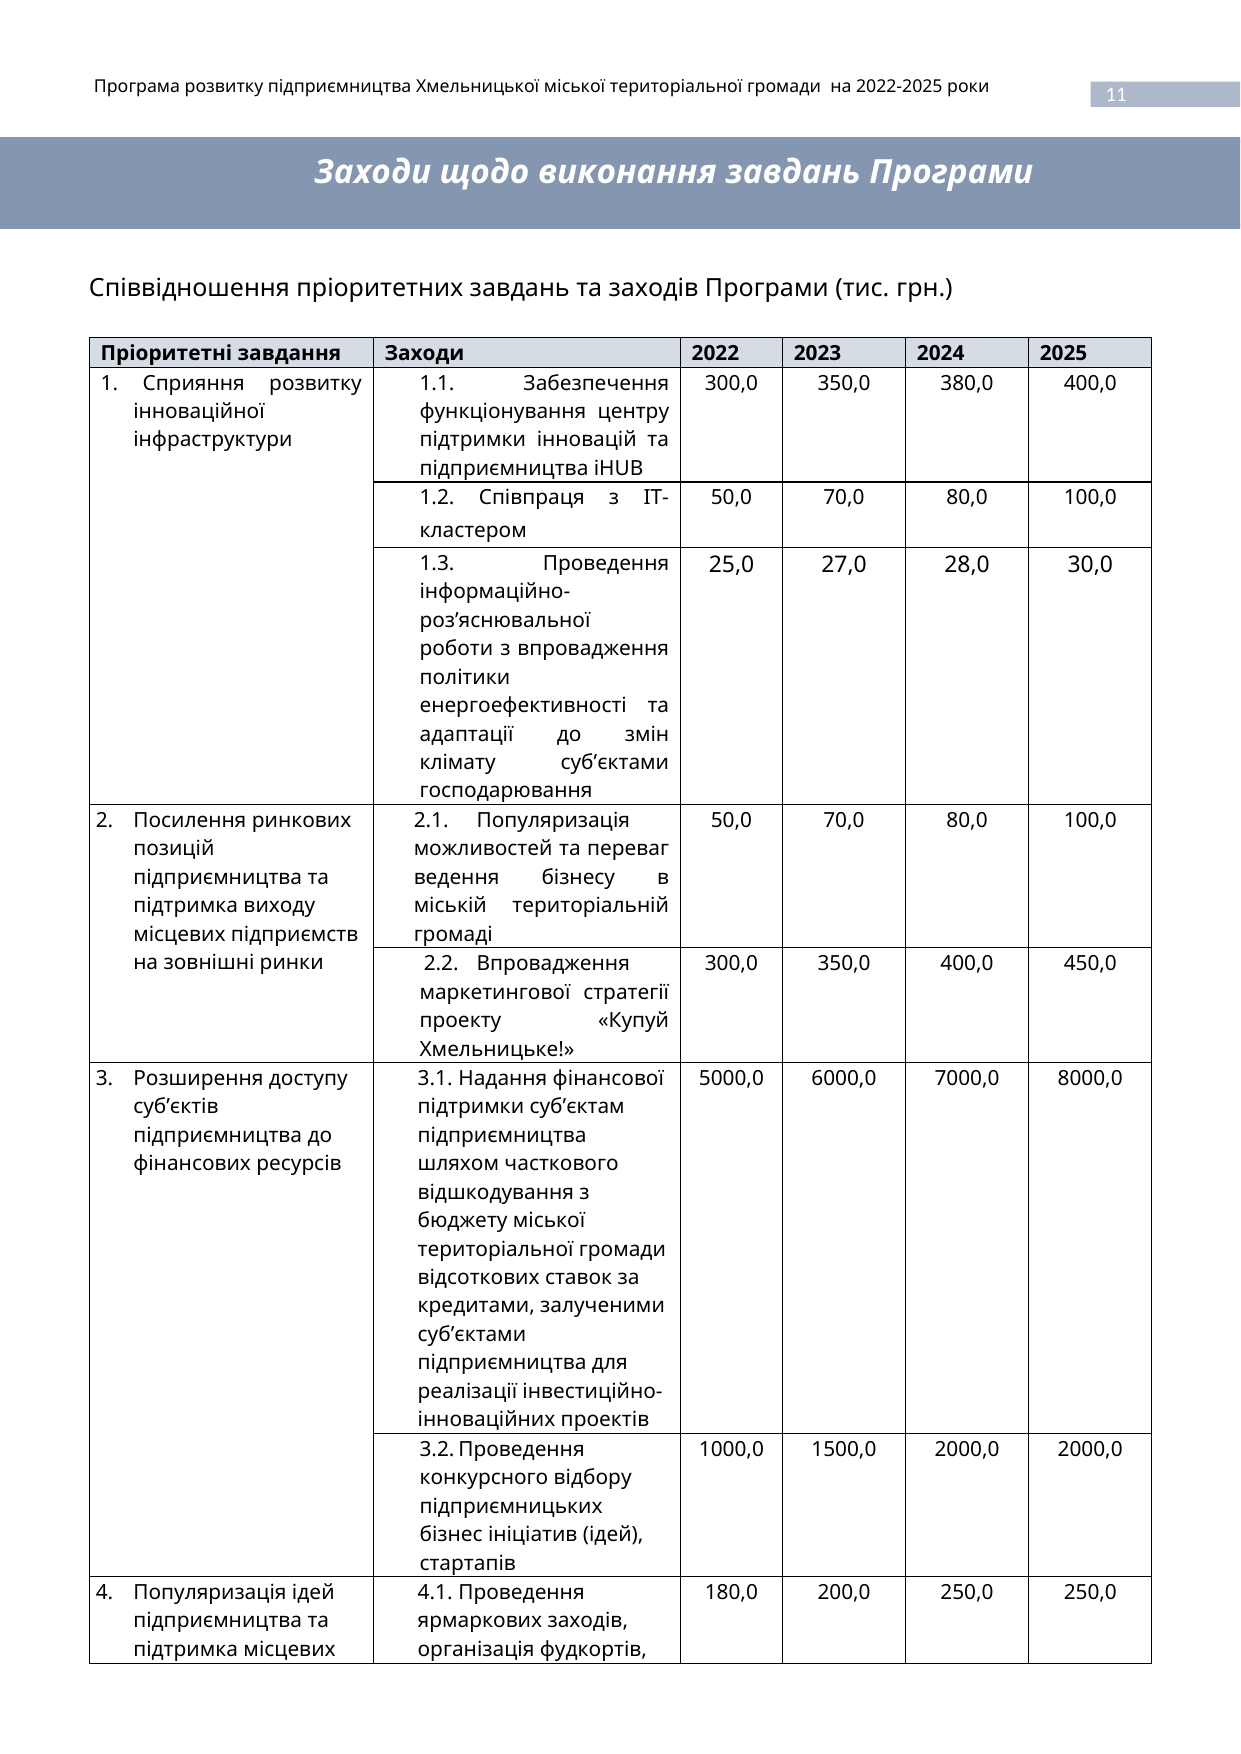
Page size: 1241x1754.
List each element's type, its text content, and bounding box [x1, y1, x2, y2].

table_cell Впровадження маркетингової стратегії проекту «Купуй Хмельницьке!» [374, 948, 680, 1062]
table_header 2023 [783, 338, 905, 367]
table_cell 350,0 [783, 948, 905, 1062]
table_cell 1500,0 [783, 1434, 905, 1576]
table_cell 28,0 [906, 548, 1028, 804]
table_cell 1.2. Співпраця з IT-кластером [374, 483, 680, 547]
table_cell 380,0 [906, 368, 1028, 481]
table_cell 1.3. Проведення інформаційно-роз’яснювальної роботи з впровадження політики енергоефективності та адаптації до змін клімату суб’єктами господарювання [374, 548, 680, 804]
table_cell 180,0 [681, 1577, 782, 1662]
table_cell 100,0 [1029, 805, 1151, 947]
table_cell 2000,0 [1029, 1434, 1151, 1576]
table_header Пріоритетні завдання [90, 338, 373, 367]
table_cell 5000,0 [681, 1063, 782, 1433]
table_cell 1.1. Забезпечення функціонування центру підтримки інновацій та підприємництва iHUB [374, 368, 680, 481]
table_cell 6000,0 [783, 1063, 905, 1433]
table_cell 400,0 [1029, 368, 1151, 481]
table_cell 1000,0 [681, 1434, 782, 1576]
table_header 2025 [1029, 338, 1151, 367]
table_cell 300,0 [681, 948, 782, 1062]
table_cell 70,0 [783, 805, 905, 947]
table_cell 450,0 [1029, 948, 1151, 1062]
table_cell Надання фінансової підтримки суб’єктам підприємництва шляхом часткового відшкодування з бюджету міської територіальної громади відсоткових ставок за кредитами, залученими суб’єктами підприємництва для реалізації інвестиційно-інноваційних проектів [374, 1063, 680, 1433]
text Співвідношення пріоритетних завдань та заходів Програми (тис. грн.) [89, 269, 1092, 304]
table_cell 70,0 [783, 483, 905, 547]
table_header 2024 [906, 338, 1028, 367]
table_cell Розширення доступу суб’єктів підприємництва до фінансових ресурсів [90, 1063, 373, 1576]
table_cell 200,0 [783, 1577, 905, 1662]
table_cell 1. Сприяння розвитку інноваційної інфраструктури [90, 368, 373, 804]
table_cell Проведення конкурсного відбору підприємницьких бізнес ініціатив (ідей), стартапів [374, 1434, 680, 1576]
table_cell 80,0 [906, 805, 1028, 947]
table_cell 250,0 [906, 1577, 1028, 1662]
table_header Заходи [374, 338, 680, 367]
table_cell Популяризація можливостей та переваг ведення бізнесу в міській територіальній громаді [374, 805, 680, 947]
table_cell 25,0 [681, 548, 782, 804]
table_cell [90, 1577, 373, 1662]
table_cell 7000,0 [906, 1063, 1028, 1433]
table_cell 300,0 [681, 368, 782, 481]
table_cell 27,0 [783, 548, 905, 804]
table_cell 400,0 [906, 948, 1028, 1062]
table_cell 80,0 [906, 483, 1028, 547]
table_cell 50,0 [681, 483, 782, 547]
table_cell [374, 1577, 680, 1662]
table_cell 50,0 [681, 805, 782, 947]
table_cell 8000,0 [1029, 1063, 1151, 1433]
table_cell Посилення ринкових позицій підприємництва та підтримка виходу місцевих підприємств на зовнішні ринки [90, 805, 373, 1062]
table_cell 350,0 [783, 368, 905, 481]
table_cell 100,0 [1029, 483, 1151, 547]
table_cell 2000,0 [906, 1434, 1028, 1576]
table_cell 30,0 [1029, 548, 1151, 804]
table_cell 250,0 [1029, 1577, 1151, 1662]
table_header 2022 [681, 338, 782, 367]
